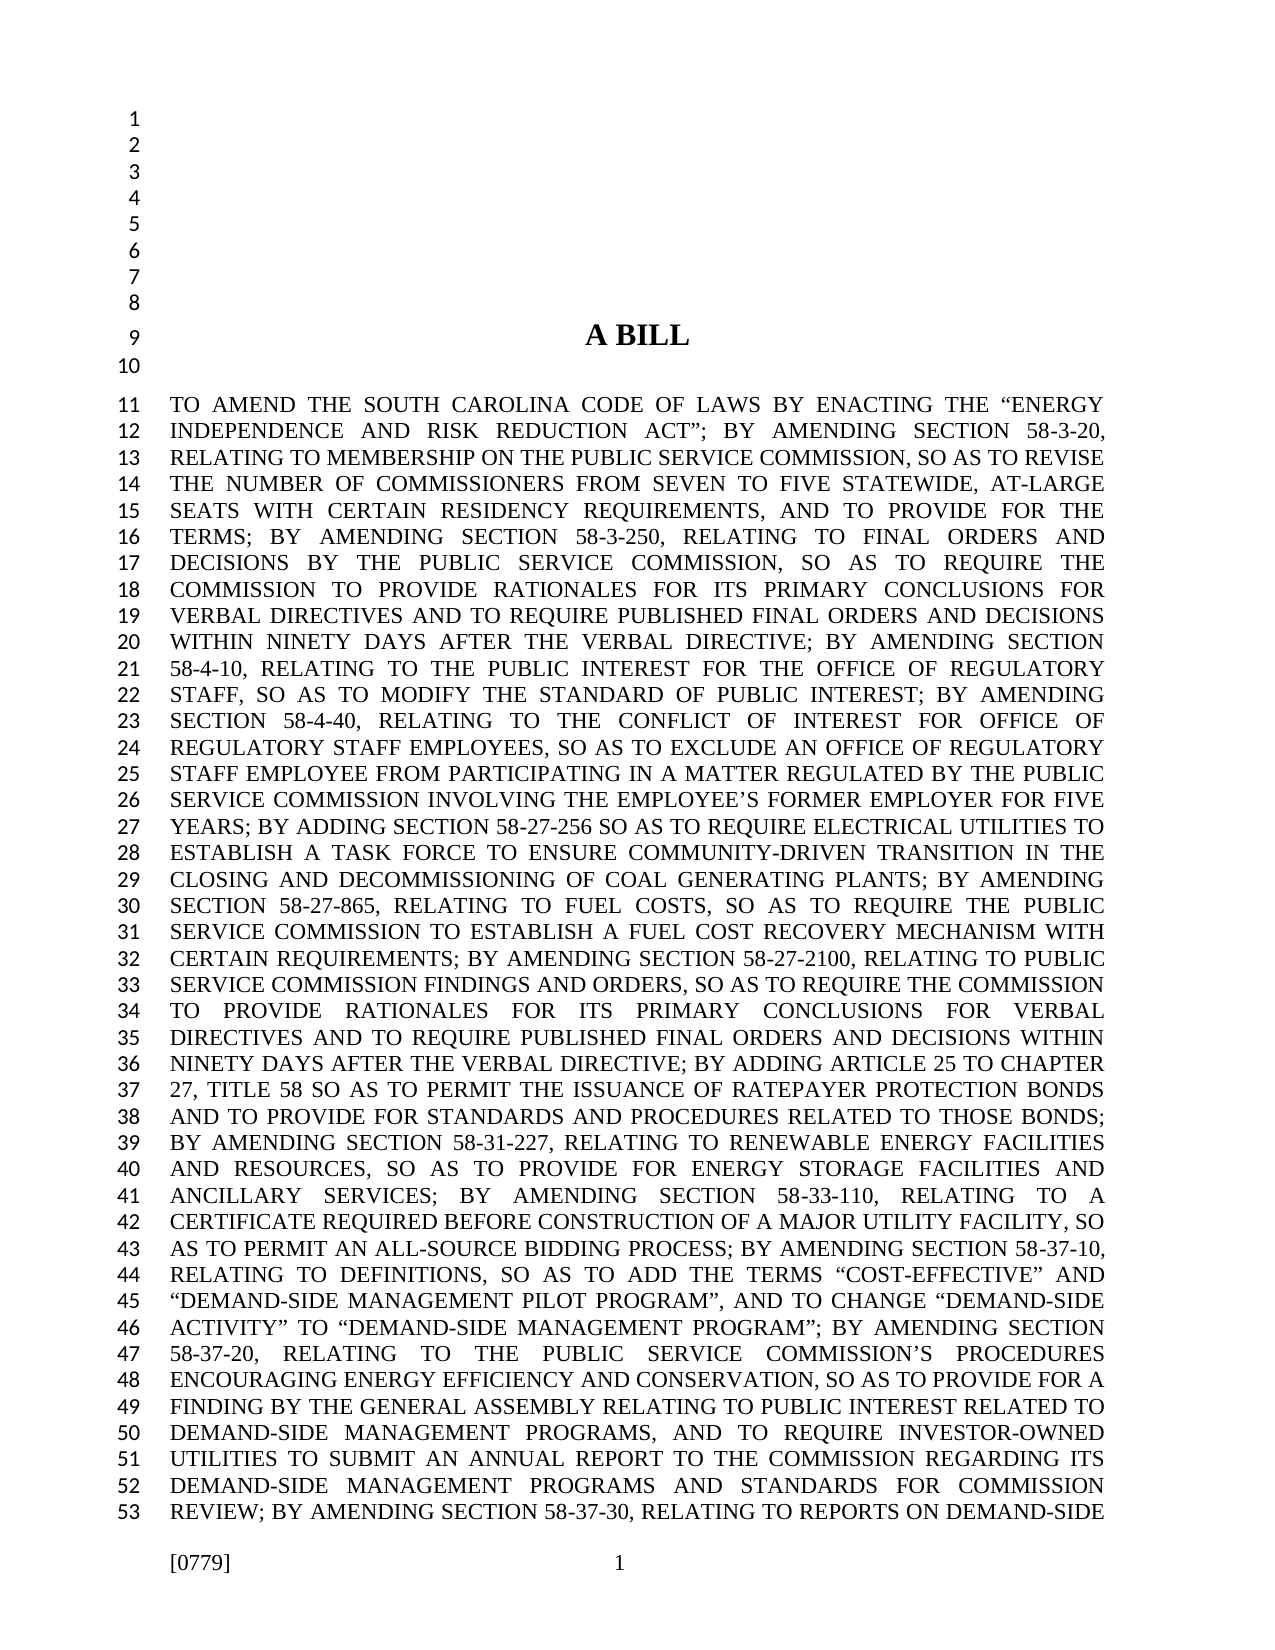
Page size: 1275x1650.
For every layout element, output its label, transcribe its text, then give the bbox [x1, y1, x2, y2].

text A bill [169, 316, 1106, 352]
